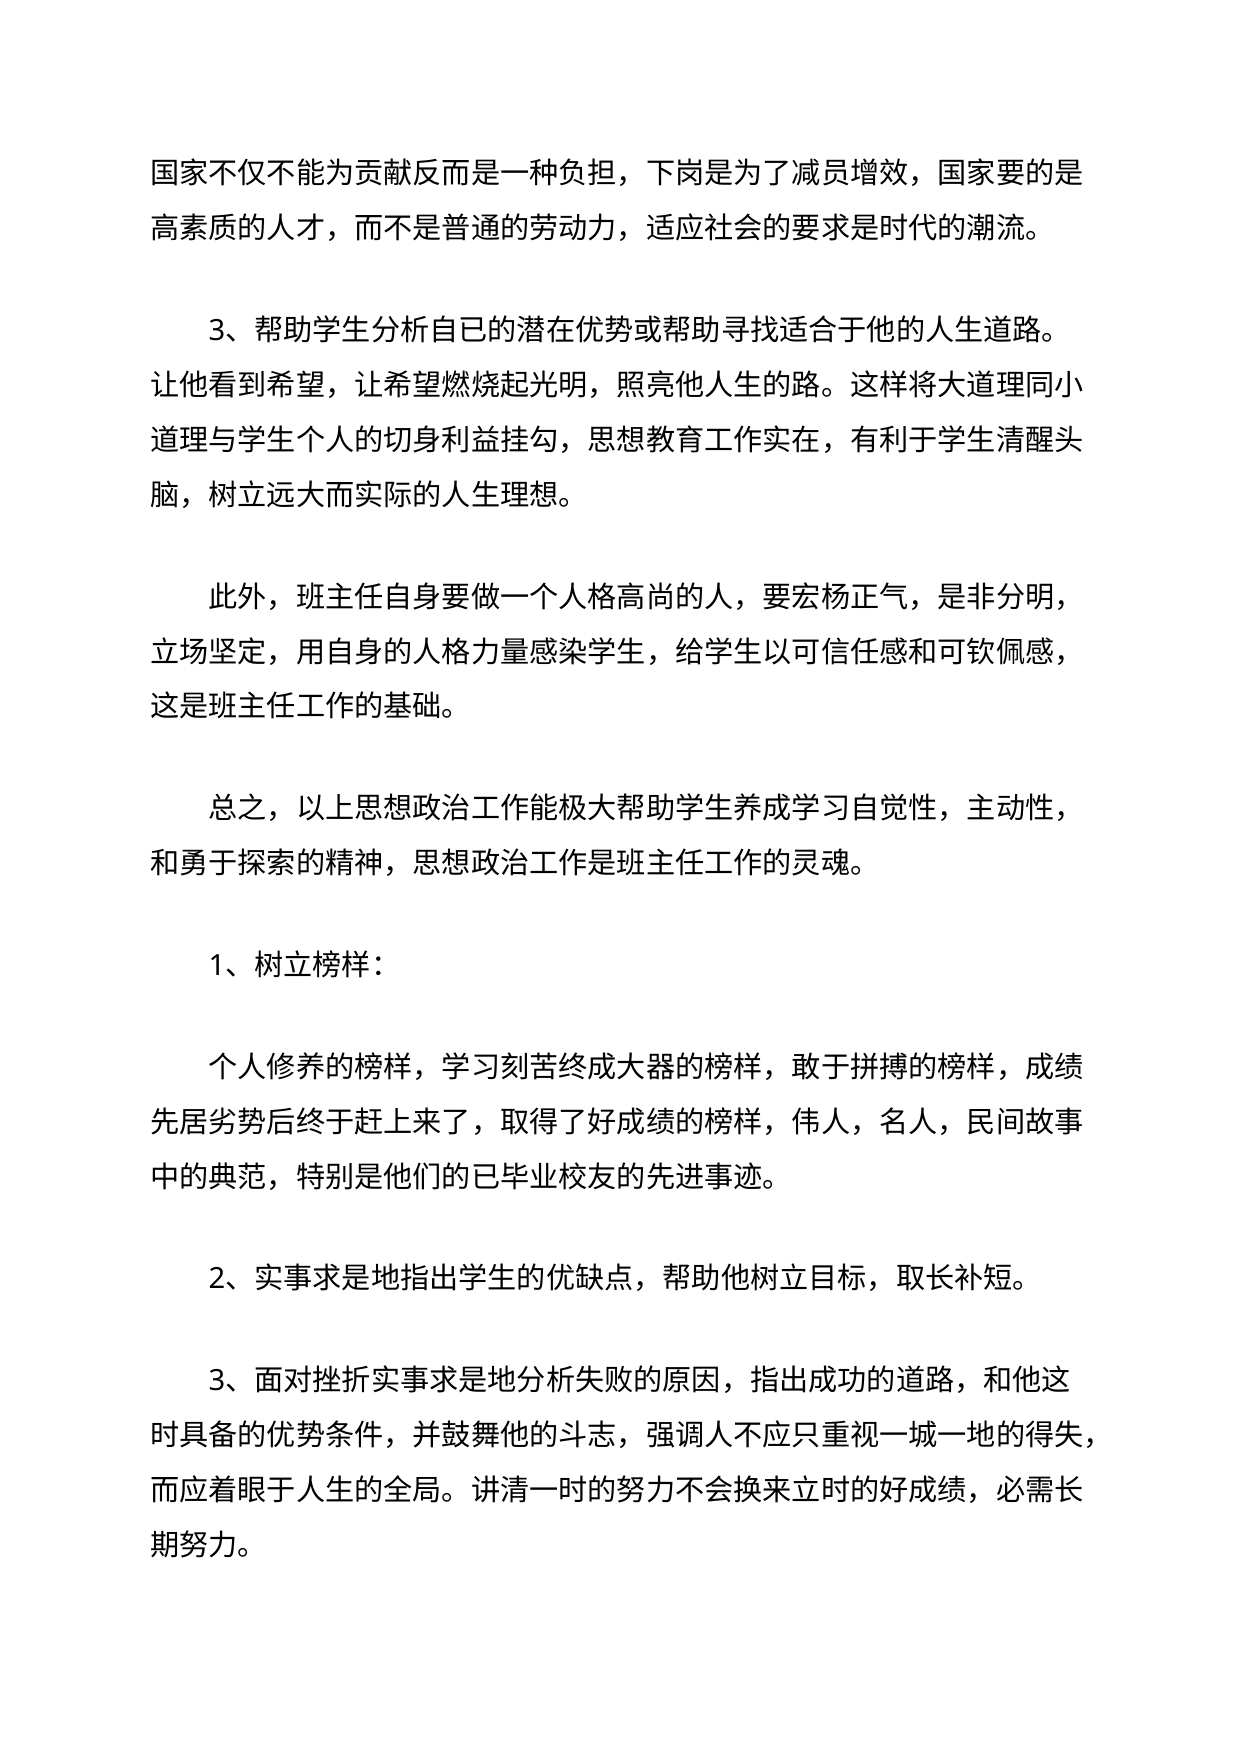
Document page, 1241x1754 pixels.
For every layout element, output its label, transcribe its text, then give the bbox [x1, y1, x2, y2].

text 3、面对挫折实事求是地分析失败的原因，指出成功的道路，和他这时具备的优势条件，并鼓舞他的斗志，强调人不应只重视一城一地的得失，而应着眼于人生的全局。讲清一时的努力不会换来立时的好成绩，必需长期努力。 [150, 1357, 1090, 1564]
text 1、树立榜样： [150, 941, 1090, 984]
text 3、帮助学生分析自已的潜在优势或帮助寻找适合于他的人生道路。让他看到希望，让希望燃烧起光明，照亮他人生的路。这样将大道理同小道理与学生个人的切身利益挂勾，思想教育工作实在，有利于学生清醒头脑，树立远大而实际的人生理想。 [150, 307, 1090, 514]
text 个人修养的榜样，学习刻苦终成大器的榜样，敢于拼搏的榜样，成绩先居劣势后终于赶上来了，取得了好成绩的榜样，伟人，名人，民间故事中的典范，特别是他们的已毕业校友的先进事迹。 [150, 1043, 1090, 1196]
text 2、实事求是地指出学生的优缺点，帮助他树立目标，取长补短。 [150, 1255, 1090, 1297]
text 此外，班主任自身要做一个人格高尚的人，要宏杨正气，是非分明，立场坚定，用自身的人格力量感染学生，给学生以可信任感和可钦佩感，这是班主任工作的基础。 [150, 573, 1090, 725]
text 总之，以上思想政治工作能极大帮助学生养成学习自觉性，主动性，和勇于探索的精神，思想政治工作是班主任工作的灵魂。 [150, 785, 1090, 882]
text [150, 150, 1090, 247]
